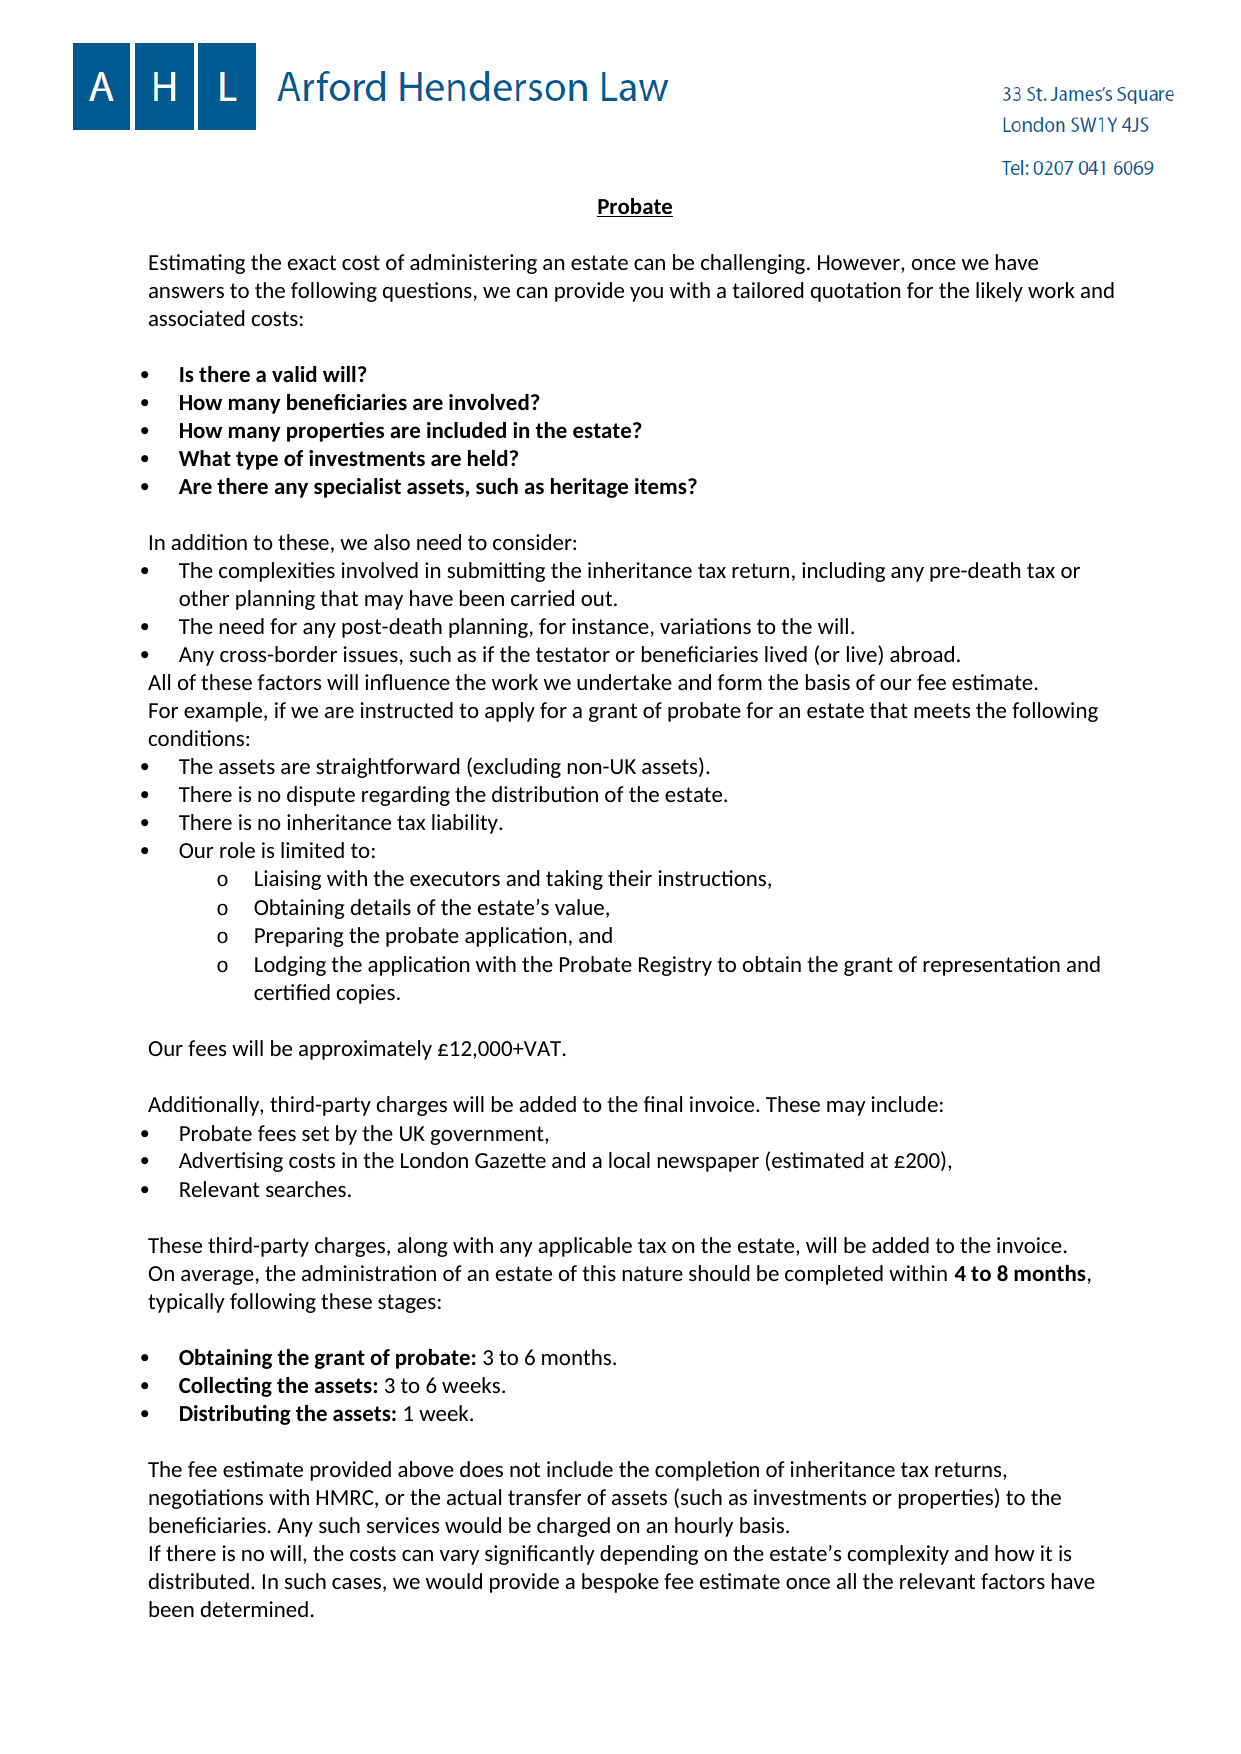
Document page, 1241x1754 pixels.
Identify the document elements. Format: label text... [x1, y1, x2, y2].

list How many beneficiaries are involved? [141, 388, 1122, 416]
list Distributing the assets: 1 week. [141, 1399, 1122, 1427]
list There is no dispute regarding the distribution of the estate. [141, 780, 1122, 808]
list Preparing the probate application, and [216, 921, 1122, 950]
list Collecting the assets: 3 to 6 weeks. [141, 1371, 1122, 1399]
text In addition to these, we also need to consider: [148, 528, 1122, 556]
picture [18, 29, 1214, 192]
list Liaising with the executors and taking their instructions, [216, 864, 1122, 893]
list The assets are straightforward (excluding non-UK assets). [141, 752, 1122, 780]
list There is no inheritance tax liability. [141, 808, 1122, 836]
text The fee estimate provided above does not include the completion of inheritance tax returns, negotiations with HMRC, or the actual transfer of assets (such as investments or properties) to the beneficiaries. Any such services would be charged on an hourly basis. [148, 1455, 1122, 1539]
list Probate fees set by the UK government, [141, 1119, 1122, 1147]
list How many properties are included in the estate? [141, 416, 1122, 444]
list The complexities involved in submitting the inheritance tax return, including any pre-death tax or other planning that may have been carried out. [141, 556, 1122, 612]
text Additionally, third-party charges will be added to the final invoice. These may include: [148, 1091, 1122, 1119]
list Are there any specialist assets, such as heritage items? [141, 472, 1122, 500]
text For example, if we are instructed to apply for a grant of probate for an estate that meets the following conditions: [148, 696, 1122, 752]
text These third-party charges, along with any applicable tax on the estate, will be added to the invoice. [148, 1231, 1122, 1259]
list What type of investments are held? [141, 444, 1122, 472]
list Is there a valid will? [141, 360, 1122, 388]
list Obtaining details of the estate’s value, [216, 893, 1122, 921]
text Estimating the exact cost of administering an estate can be challenging. However, once we have answers to the following questions, we can provide you with a tailored quotation for the likely work and associated costs: [148, 248, 1122, 332]
list The need for any post-death planning, for instance, variations to the will. [141, 612, 1122, 640]
text Probate [148, 68, 1122, 220]
list Lodging the application with the Probate Registry to obtain the grant of representation and certified copies. [216, 950, 1122, 1007]
text On average, the administration of an estate of this nature should be completed within 4 to 8 months, typically following these stages: [148, 1259, 1122, 1315]
text Our fees will be approximately £12,000+VAT. [148, 1034, 1122, 1063]
list Relevant searches. [141, 1175, 1122, 1203]
text If there is no will, the costs can vary significantly depending on the estate’s complexity and how it is distributed. In such cases, we would provide a bespoke fee estimate once all the relevant factors have been determined. [148, 1539, 1122, 1623]
list Obtaining the grant of probate: 3 to 6 months. [141, 1343, 1122, 1371]
text All of these factors will influence the work we undertake and form the basis of our fee estimate. [148, 668, 1122, 696]
list Our role is limited to: [141, 836, 1122, 864]
list Advertising costs in the London Gazette and a local newspaper (estimated at £200), [141, 1147, 1122, 1175]
list Any cross-border issues, such as if the testator or beneficiaries lived (or live) abroad. [141, 640, 1122, 668]
